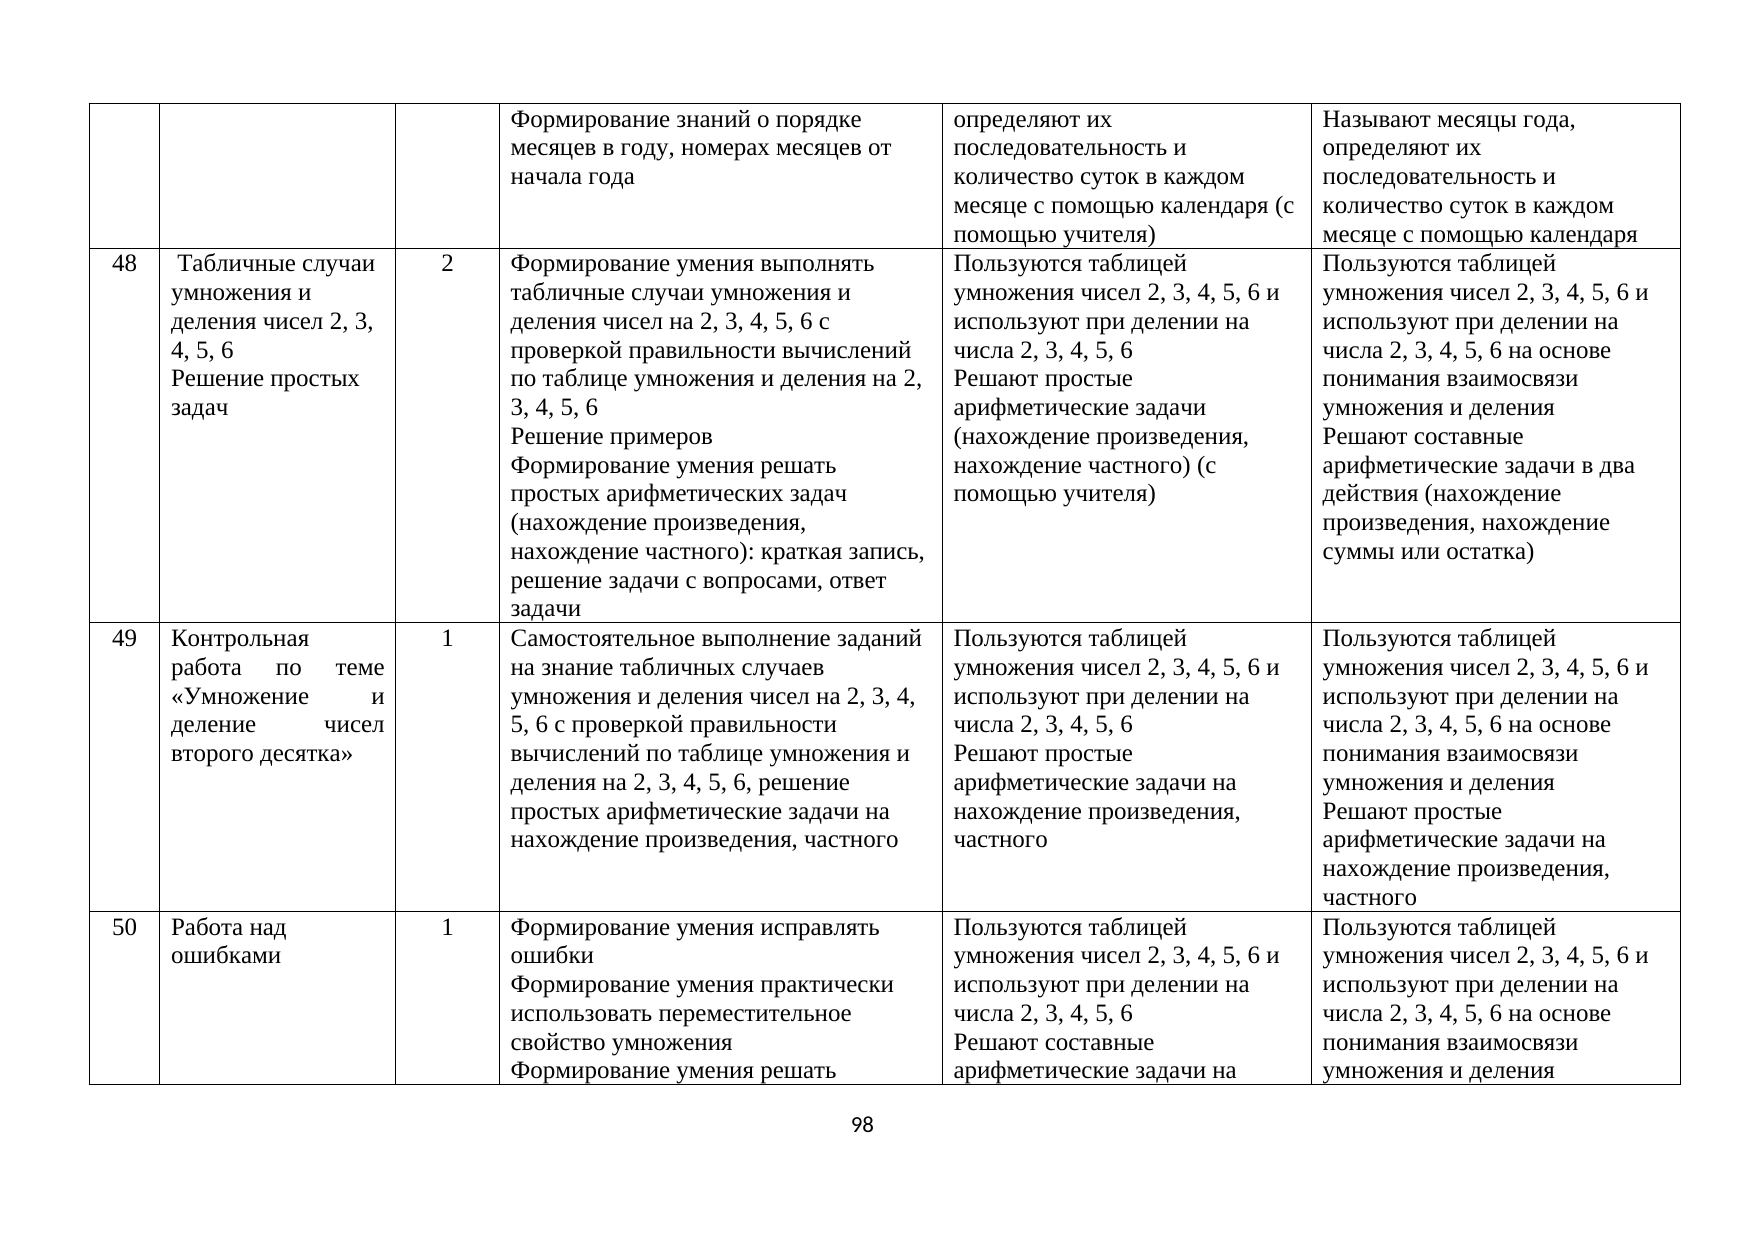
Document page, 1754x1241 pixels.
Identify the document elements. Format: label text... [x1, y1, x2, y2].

table_cell 50 [90, 912, 159, 1084]
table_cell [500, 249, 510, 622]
table_cell Пользуются таблицей умножения чисел 2, 3, 4, 5, 6 и используют при делении на числа 2, 3, 4, 5, 6 Решают простые арифметические задачи (нахождение произведения, нахождение частного) (с помощью учителя) [943, 249, 1311, 622]
table_cell Пользуются таблицей умножения чисел 2, 3, 4, 5, 6 и используют при делении на числа 2, 3, 4, 5, 6 на основе понимания взаимосвязи умножения и деления Решают простые арифметические задачи на нахождение произведения, частного [1312, 623, 1680, 911]
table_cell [160, 104, 395, 247]
table_cell 1 [396, 912, 499, 1084]
table_cell 49 [90, 623, 159, 911]
table_cell 1 [396, 623, 499, 911]
table_cell 47 [90, 104, 159, 247]
table_cell Формирование знаний о мерах времени, соотношения изученных мер времени Формирование знаний о порядке месяцев в году, номерах месяцев от начала года [500, 104, 942, 247]
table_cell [943, 104, 1311, 247]
table_cell 2 [396, 249, 499, 622]
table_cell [943, 912, 1311, 1084]
table_cell Работа над ошибками [160, 912, 395, 1084]
table_cell Контрольная работа по теме «Умножение и деление чисел второго десятка» [160, 623, 395, 911]
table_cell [1312, 912, 1680, 1084]
table_cell Пользуются таблицей умножения чисел 2, 3, 4, 5, 6 и используют при делении на числа 2, 3, 4, 5, 6 на основе понимания взаимосвязи умножения и деления Решают составные арифметические задачи в два действия (нахождение произведения, нахождение суммы или остатка) [1312, 249, 1680, 622]
table_cell Табличные случаи умножения и деления чисел 2, 3, 4, 5, 6 Решение простых задач [160, 249, 395, 622]
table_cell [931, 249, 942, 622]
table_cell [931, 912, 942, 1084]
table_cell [1312, 104, 1680, 247]
table_cell 1 [396, 104, 499, 247]
table_cell Самостоятельное выполнение заданий на знание табличных случаев умножения и деления чисел на 2, 3, 4, 5, 6 с проверкой правильности вычислений по таблице умножения и деления на 2, 3, 4, 5, 6, решение простых арифметические задачи на нахождение произведения, частного [500, 623, 942, 911]
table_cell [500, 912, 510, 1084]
table_cell 48 [90, 249, 159, 622]
table_cell Пользуются таблицей умножения чисел 2, 3, 4, 5, 6 и используют при делении на числа 2, 3, 4, 5, 6 Решают простые арифметические задачи на нахождение произведения, частного [943, 623, 1311, 911]
